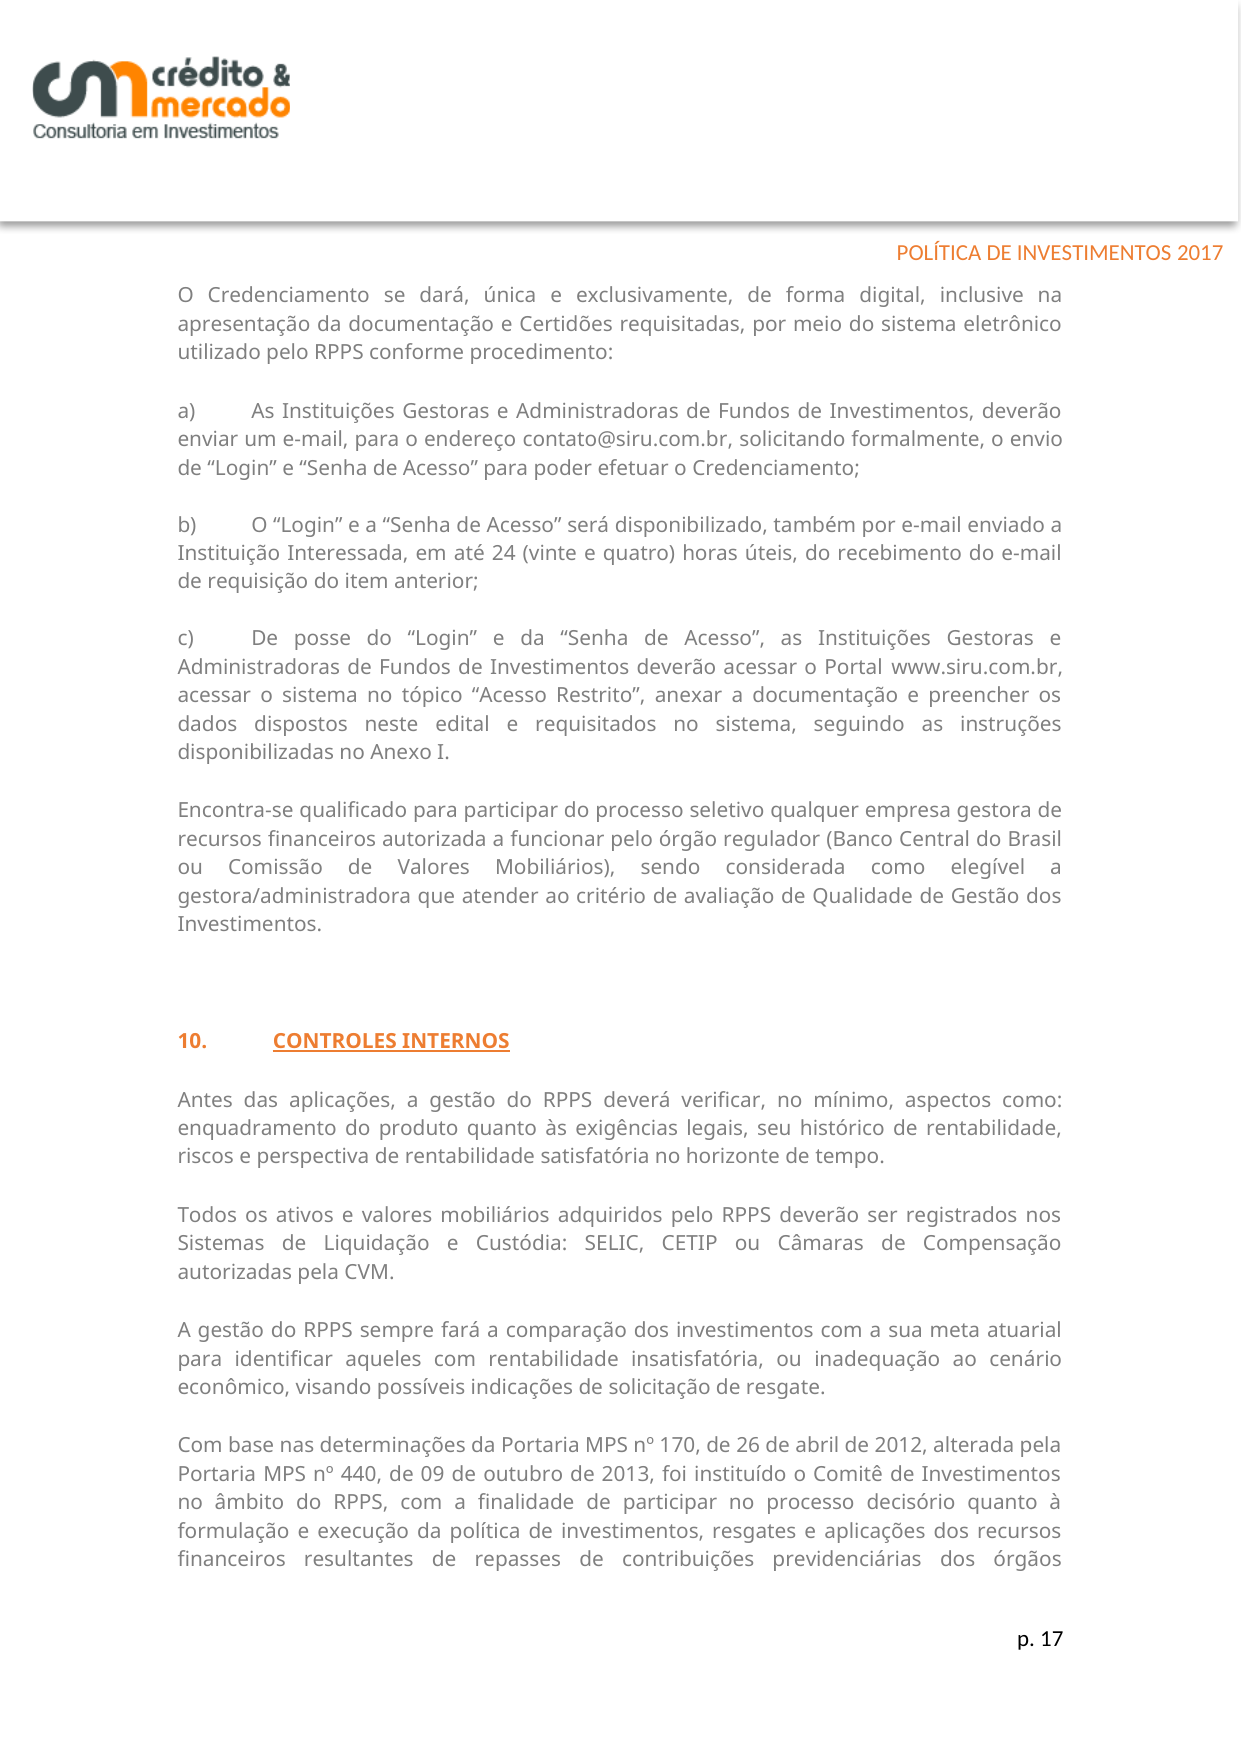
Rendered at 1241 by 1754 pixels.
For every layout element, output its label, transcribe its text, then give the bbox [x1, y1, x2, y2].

list De posse do “Login” e da “Senha de Acesso”, as Instituições Gestoras e Administradoras de Fundos de Investimentos deverão acessar o Portal www.siru.com.br, acessar o sistema no tópico “Acesso Restrito”, anexar a documentação e preencher os dados dispostos neste edital e requisitados no sistema, seguindo as instruções disponibilizadas no Anexo I. [177, 623, 1063, 766]
list As Instituições Gestoras e Administradoras de Fundos de Investimentos, deverão enviar um e-mail, para o endereço contato@siru.com.br, solicitando formalmente, o envio de “Login” e “Senha de Acesso” para poder efetuar o Credenciamento; [177, 396, 1063, 481]
text Encontra-se qualificado para participar do processo seletivo qualquer empresa gestora de recursos financeiros autorizada a funcionar pelo órgão regulador (Banco Central do Brasil ou Comissão de Valores Mobiliários), sendo considerada como elegível a gestora/administradora que atender ao critério de avaliação de Qualidade de Gestão dos Investimentos. [177, 796, 1063, 938]
list CONTROLES INTERNOS [177, 1026, 1063, 1055]
list O “Login” e a “Senha de Acesso” será disponibilizado, também por e-mail enviado a Instituição Interessada, em até 24 (vinte e quatro) horas úteis, do recebimento do e-mail de requisição do item anterior; [177, 510, 1063, 595]
picture [32, 56, 290, 145]
text Antes das aplicações, a gestão do RPPS deverá verificar, no mínimo, aspectos como: enquadramento do produto quanto às exigências legais, seu histórico de rentabilidade, riscos e perspectiva de rentabilidade satisfatória no horizonte de tempo. [177, 1085, 1063, 1170]
text O Credenciamento se dará, única e exclusivamente, de forma digital, inclusive na apresentação da documentação e Certidões requisitadas, por meio do sistema eletrônico utilizado pelo RPPS conforme procedimento: [177, 281, 1063, 366]
text Todos os ativos e valores mobiliários adquiridos pelo RPPS deverão ser registrados nos Sistemas de Liquidação e Custódia: SELIC, CETIP ou Câmaras de Compensação autorizadas pela CVM. [177, 1200, 1063, 1285]
text A gestão do RPPS sempre fará a comparação dos investimentos com a sua meta atuarial para identificar aqueles com rentabilidade insatisfatória, ou inadequação ao cenário econômico, visando possíveis indicações de solicitação de resgate. [177, 1315, 1063, 1401]
